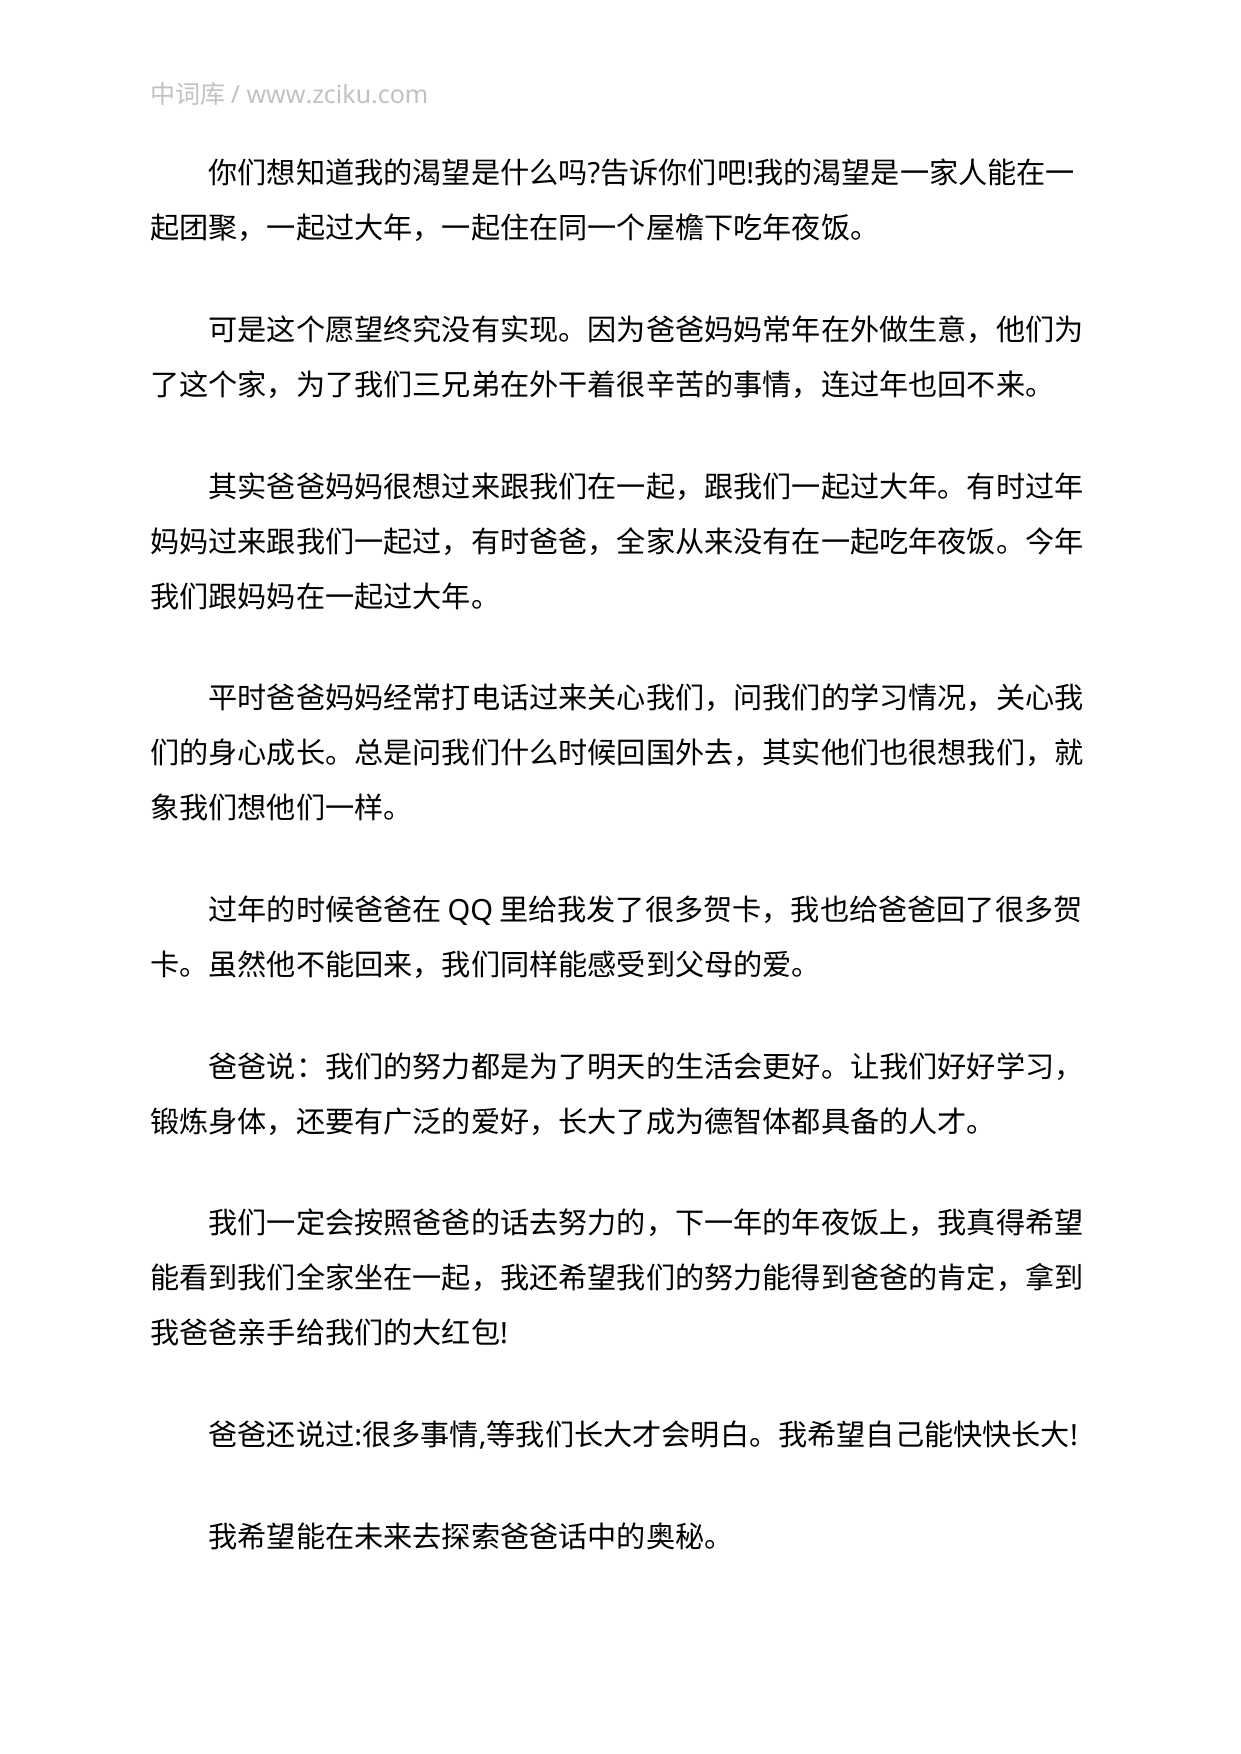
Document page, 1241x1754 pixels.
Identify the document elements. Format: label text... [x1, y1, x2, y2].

text 我们一定会按照爸爸的话去努力的，下一年的年夜饭上，我真得希望能看到我们全家坐在一起，我还希望我们的努力能得到爸爸的肯定，拿到我爸爸亲手给我们的大红包! [150, 1200, 1090, 1352]
text 你们想知道我的渴望是什么吗?告诉你们吧!我的渴望是一家人能在一起团聚，一起过大年，一起住在同一个屋檐下吃年夜饭。 [150, 150, 1090, 247]
text 可是这个愿望终究没有实现。因为爸爸妈妈常年在外做生意，他们为了这个家，为了我们三兄弟在外干着很辛苦的事情，连过年也回不来。 [150, 307, 1090, 404]
text 其实爸爸妈妈很想过来跟我们在一起，跟我们一起过大年。有时过年妈妈过来跟我们一起过，有时爸爸，全家从来没有在一起吃年夜饭。今年我们跟妈妈在一起过大年。 [150, 463, 1090, 616]
text 我希望能在未来去探索爸爸话中的奥秘。 [150, 1514, 1090, 1556]
text 爸爸说：我们的努力都是为了明天的生活会更好。让我们好好学习，锻炼身体，还要有广泛的爱好，长大了成为德智体都具备的人才。 [150, 1043, 1090, 1141]
text 爸爸还说过:很多事情,等我们长大才会明白。我希望自己能快快长大! [150, 1412, 1090, 1454]
text 过年的时候爸爸在QQ里给我发了很多贺卡，我也给爸爸回了很多贺卡。虽然他不能回来，我们同样能感受到父母的爱。 [150, 887, 1090, 984]
text 平时爸爸妈妈经常打电话过来关心我们，问我们的学习情况，关心我们的身心成长。总是问我们什么时候回国外去，其实他们也很想我们，就象我们想他们一样。 [150, 675, 1090, 827]
